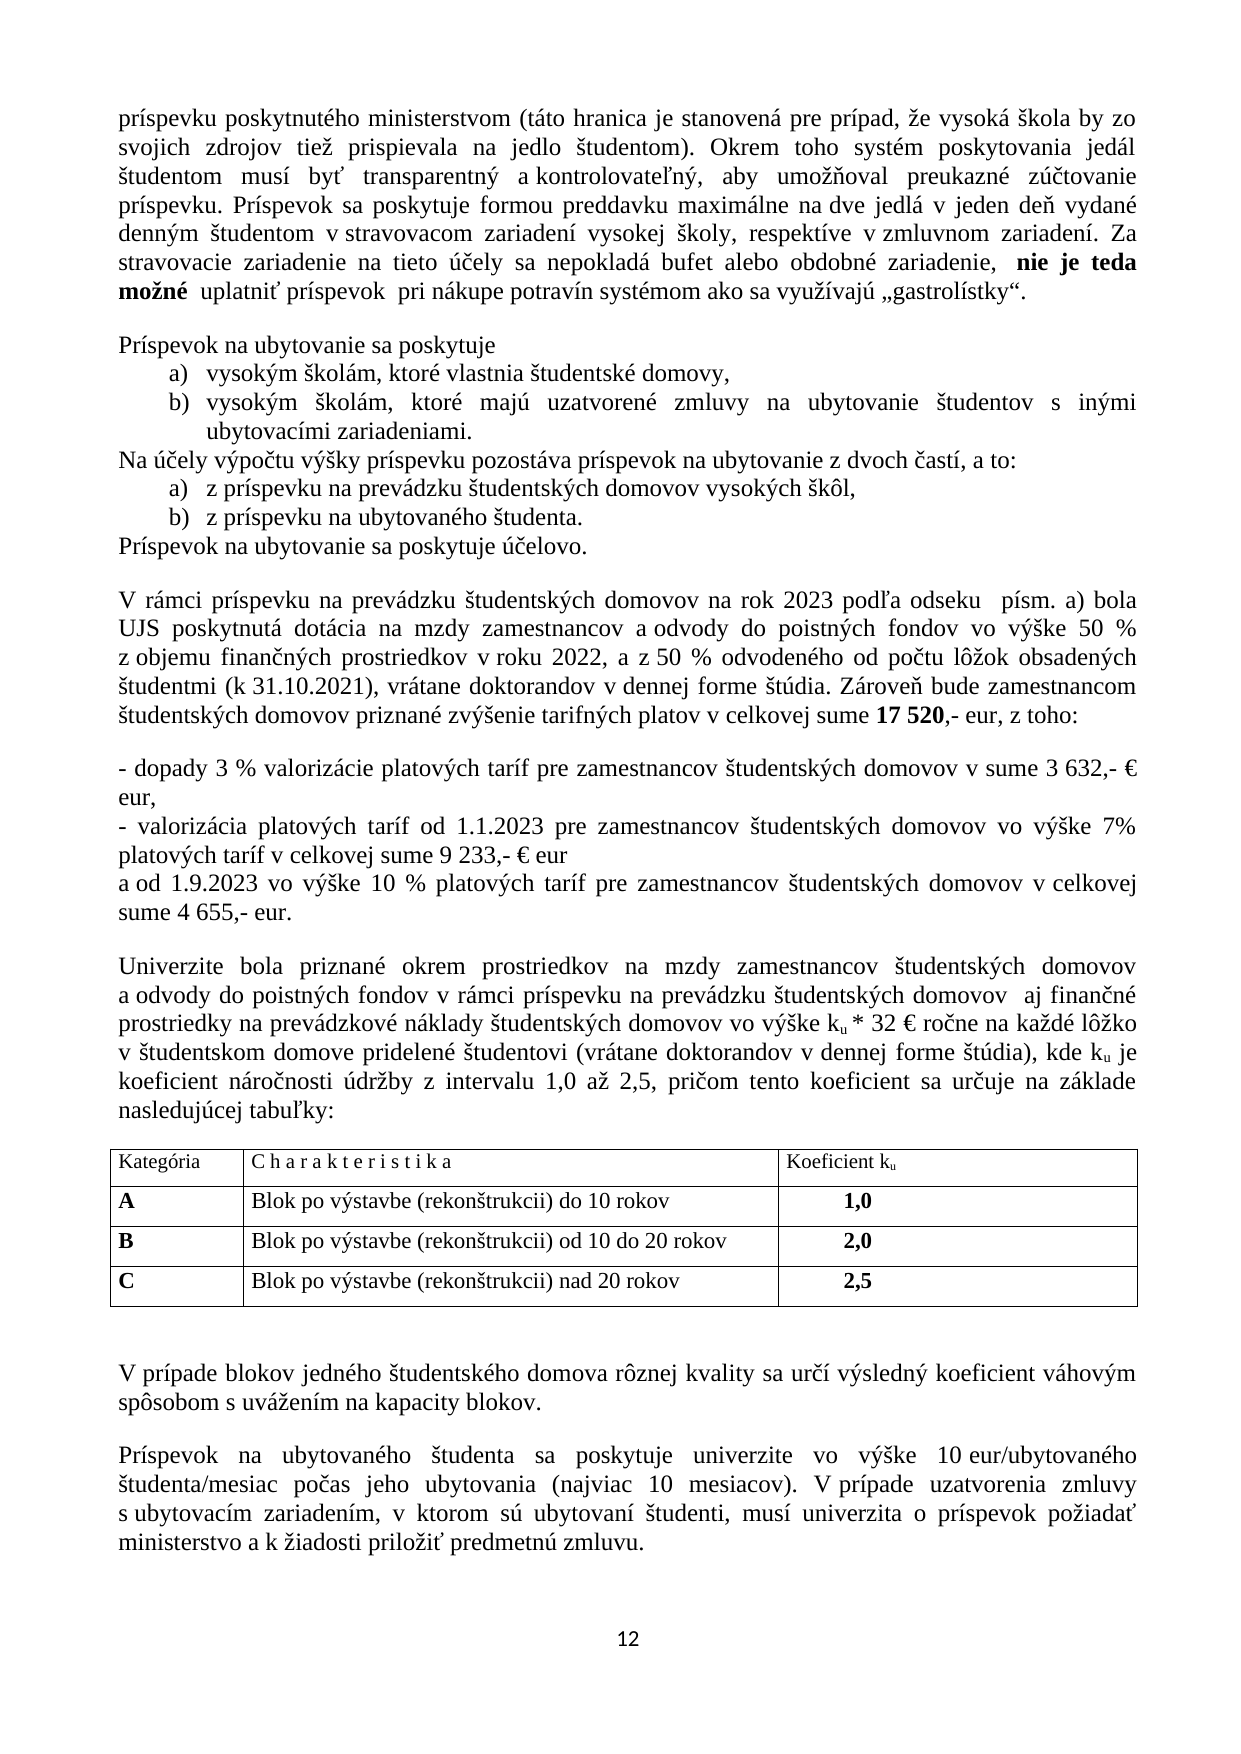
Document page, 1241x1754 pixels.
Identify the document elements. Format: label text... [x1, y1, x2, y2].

list - dopady 3 % valorizácie platových taríf pre zamestnancov študentských domovov v sume 3 632,- € eur, [118, 753, 1137, 811]
table_cell 1,0 [779, 1187, 1137, 1226]
table_cell Blok po výstavbe (rekonštrukcii) do 10 rokov [244, 1187, 778, 1226]
table_cell Blok po výstavbe (rekonštrukcii) od 10 do 20 rokov [244, 1227, 778, 1266]
table_cell C [111, 1267, 243, 1306]
list V rámci príspevku na prevádzku študentských domovov na rok 2023 podľa odseku 0 písm. a) bola UJS poskytnutá dotácia na mzdy zamestnancov a odvody do poistných fondov vo výške 50 % z objemu finančných prostriedkov v roku 2022, a z 50 % odvodeného od počtu lôžok obsadených študentmi (k 31.10.2021), vrátane doktorandov v dennej forme štúdia. Zároveň bude zamestnancom študentských domovov priznané zvýšenie tarifných platov v celkovej sume 17 520,- eur, z toho: [118, 585, 1137, 728]
list Univerzite bola priznané okrem prostriedkov na mzdy zamestnancov študentských domovov a odvody do poistných fondov v rámci príspevku na prevádzku študentských domovov aj finančné prostriedky na prevádzkové náklady študentských domovov vo výške ku * 32 € ročne na každé lôžko v študentskom domove pridelené študentovi (vrátane doktorandov v dennej forme štúdia), kde ku je koeficient náročnosti údržby z intervalu 1,0 až 2,5, pričom tento koeficient sa určuje na základe nasledujúcej tabuľky: [118, 951, 1137, 1123]
table_header Kategória [111, 1150, 243, 1186]
table_header C h a r a k t e r i s t i k a [244, 1150, 778, 1186]
table_cell 2,5 [779, 1267, 1137, 1306]
table_header Koeficient ku [779, 1150, 1137, 1186]
table_cell A [111, 1187, 243, 1226]
list z príspevku na ubytovaného študenta. [168, 502, 1137, 531]
list Na účely výpočtu výšky príspevku pozostáva príspevok na ubytovanie z dvoch častí, a to: [118, 445, 1137, 473]
list Príspevok na ubytovanie sa poskytuje účelovo. [118, 531, 1137, 560]
list Príspevok na ubytovaného študenta sa poskytuje univerzite vo výške 10 eur/ubytovaného študenta/mesiac počas jeho ubytovania (najviac 10 mesiacov). V prípade uzatvorenia zmluvy s ubytovacím zariadením, v ktorom sú ubytovaní študenti, musí univerzita o príspevok požiadať ministerstvo a k žiadosti priložiť predmetnú zmluvu. [118, 1441, 1137, 1556]
table_cell 2,0 [779, 1227, 1137, 1266]
list z príspevku na prevádzku študentských domovov vysokých škôl, [168, 473, 1137, 502]
list vysokým školám, ktoré vlastnia študentské domovy, [168, 358, 1137, 387]
list Príspevok na ubytovanie sa poskytuje [118, 330, 1137, 358]
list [118, 103, 1137, 305]
table_cell B [111, 1227, 243, 1266]
list V prípade blokov jedného študentského domova rôznej kvality sa určí výsledný koeficient váhovým spôsobom s uvážením na kapacity blokov. [118, 1358, 1137, 1416]
list - valorizácia platových taríf od 1.1.2023 pre zamestnancov študentských domovov vo výške 7% platových taríf v celkovej sume 9 233,- € eur [118, 811, 1137, 868]
list a od 1.9.2023 vo výške 10 % platových taríf pre zamestnancov študentských domovov v celkovej sume 4 655,- eur. [118, 868, 1137, 926]
table_cell Blok po výstavbe (rekonštrukcii) nad 20 rokov [244, 1267, 778, 1306]
list vysokým školám, ktoré majú uzatvorené zmluvy na ubytovanie študentov s inými ubytovacími zariadeniami. [168, 387, 1137, 445]
